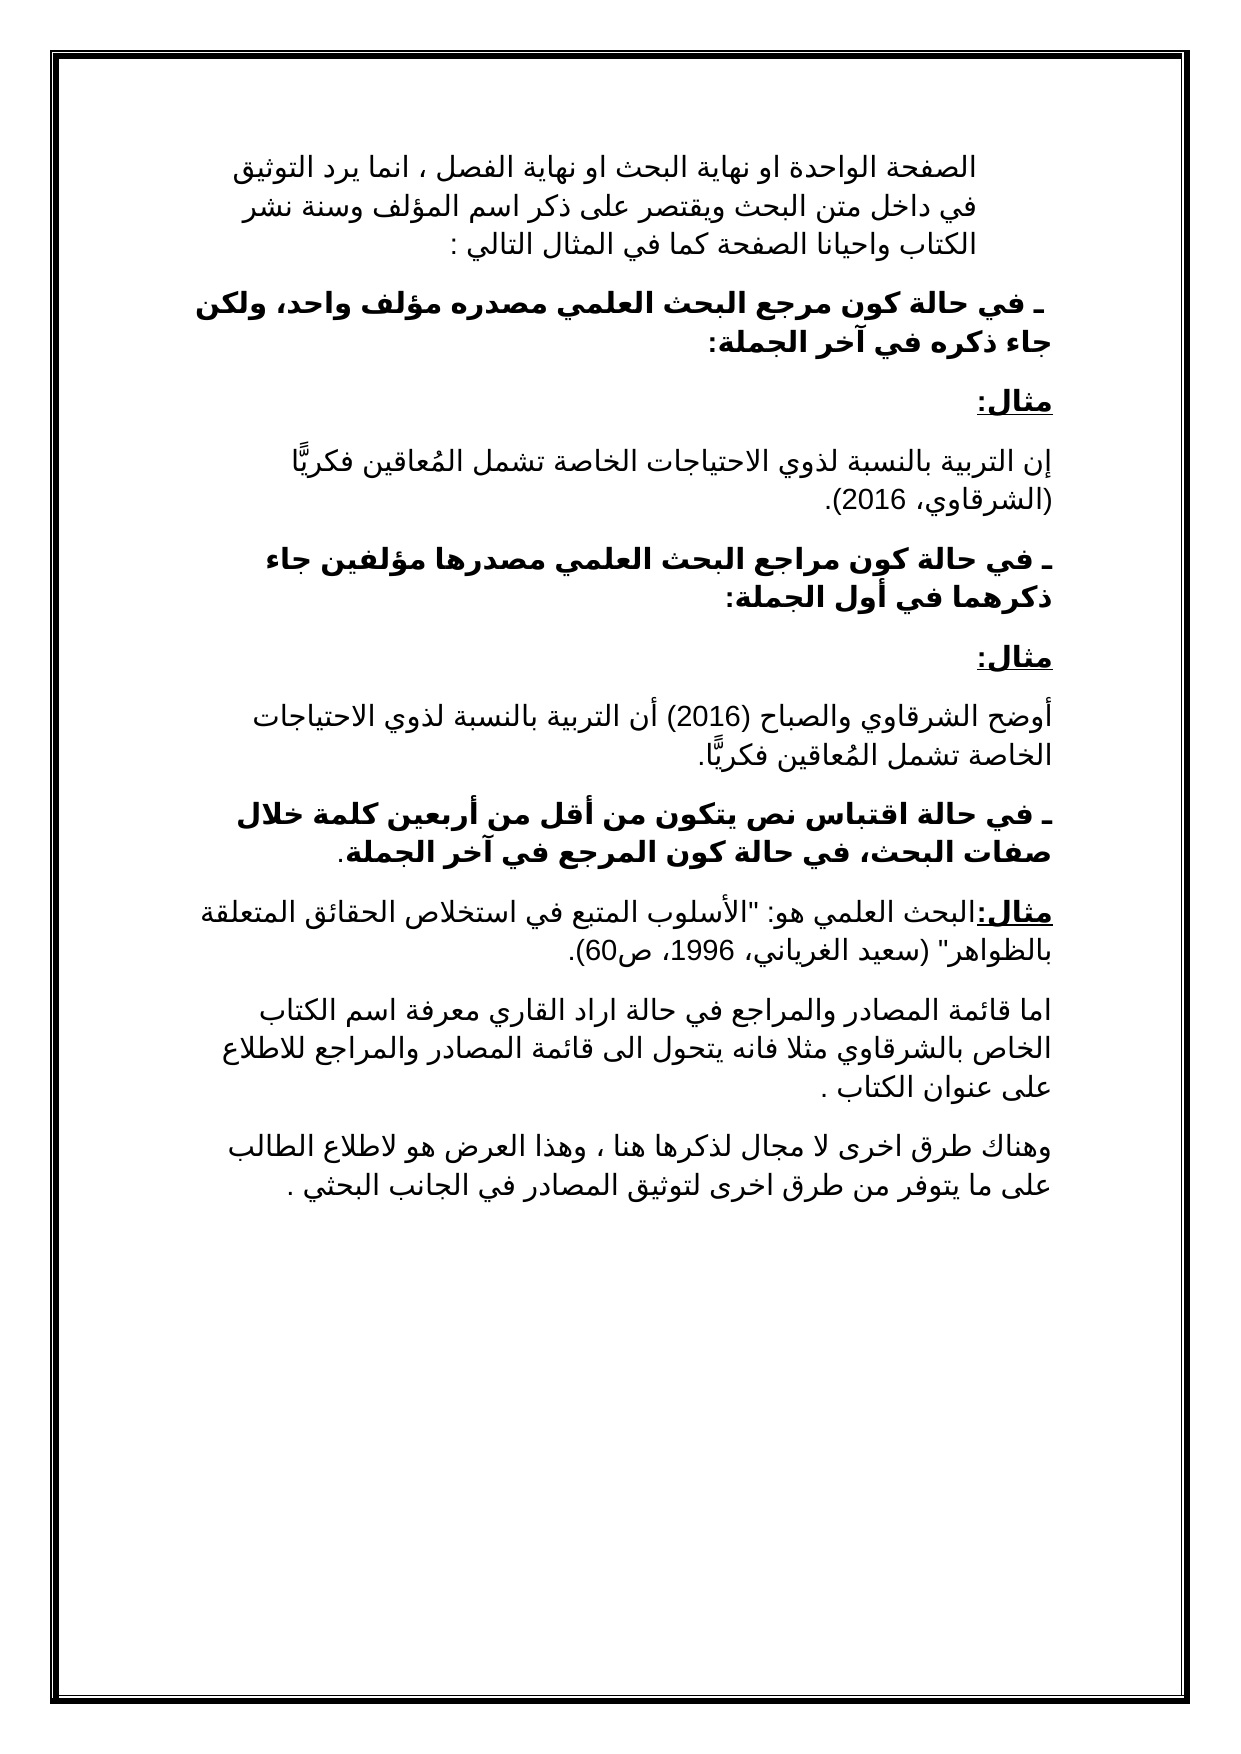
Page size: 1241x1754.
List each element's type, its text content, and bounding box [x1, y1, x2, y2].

text أوضح الشرقاوي والصباح (2016) أن التربية بالنسبة لذوي الاحتياجات الخاصة تشمل المُعاقين فكريًّا. [187, 699, 1053, 771]
text وهناك طرق اخرى لا مجال لذكرها هنا ، وهذا العرض هو لاطلاع الطالب على ما يتوفر من طرق اخرى لتوثيق المصادر في الجانب البحثي . [187, 1129, 1053, 1201]
text اما قائمة المصادر والمراجع في حالة اراد القاري معرفة اسم الكتاب الخاص بالشرقاوي مثلا فانه يتحول الى قائمة المصادر والمراجع للاطلاع على عنوان الكتاب . [187, 993, 1053, 1103]
text مثال: [187, 639, 1053, 673]
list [187, 150, 1015, 261]
text ـ في حالة كون مراجع البحث العلمي مصدرها مؤلفين جاء ذكرهما في أول الجملة: [187, 542, 1053, 614]
text ـ في حالة كون مرجع البحث العلمي مصدره مؤلف واحد، ولكن جاء ذكره في آخر الجملة: [187, 286, 1053, 358]
text مثال:البحث العلمي هو: "الأسلوب المتبع في استخلاص الحقائق المتعلقة بالظواهر" (سعيد الغرياني، 1996، ص60). [187, 895, 1053, 967]
text ـ في حالة اقتباس نص يتكون من أقل من أربعين كلمة خلال صفات البحث، في حالة كون المرجع في آخر الجملة. [187, 797, 1053, 869]
text مثال: [187, 384, 1053, 418]
text إن التربية بالنسبة لذوي الاحتياجات الخاصة تشمل المُعاقين فكريًّا (الشرقاوي، 2016). [187, 444, 1053, 516]
